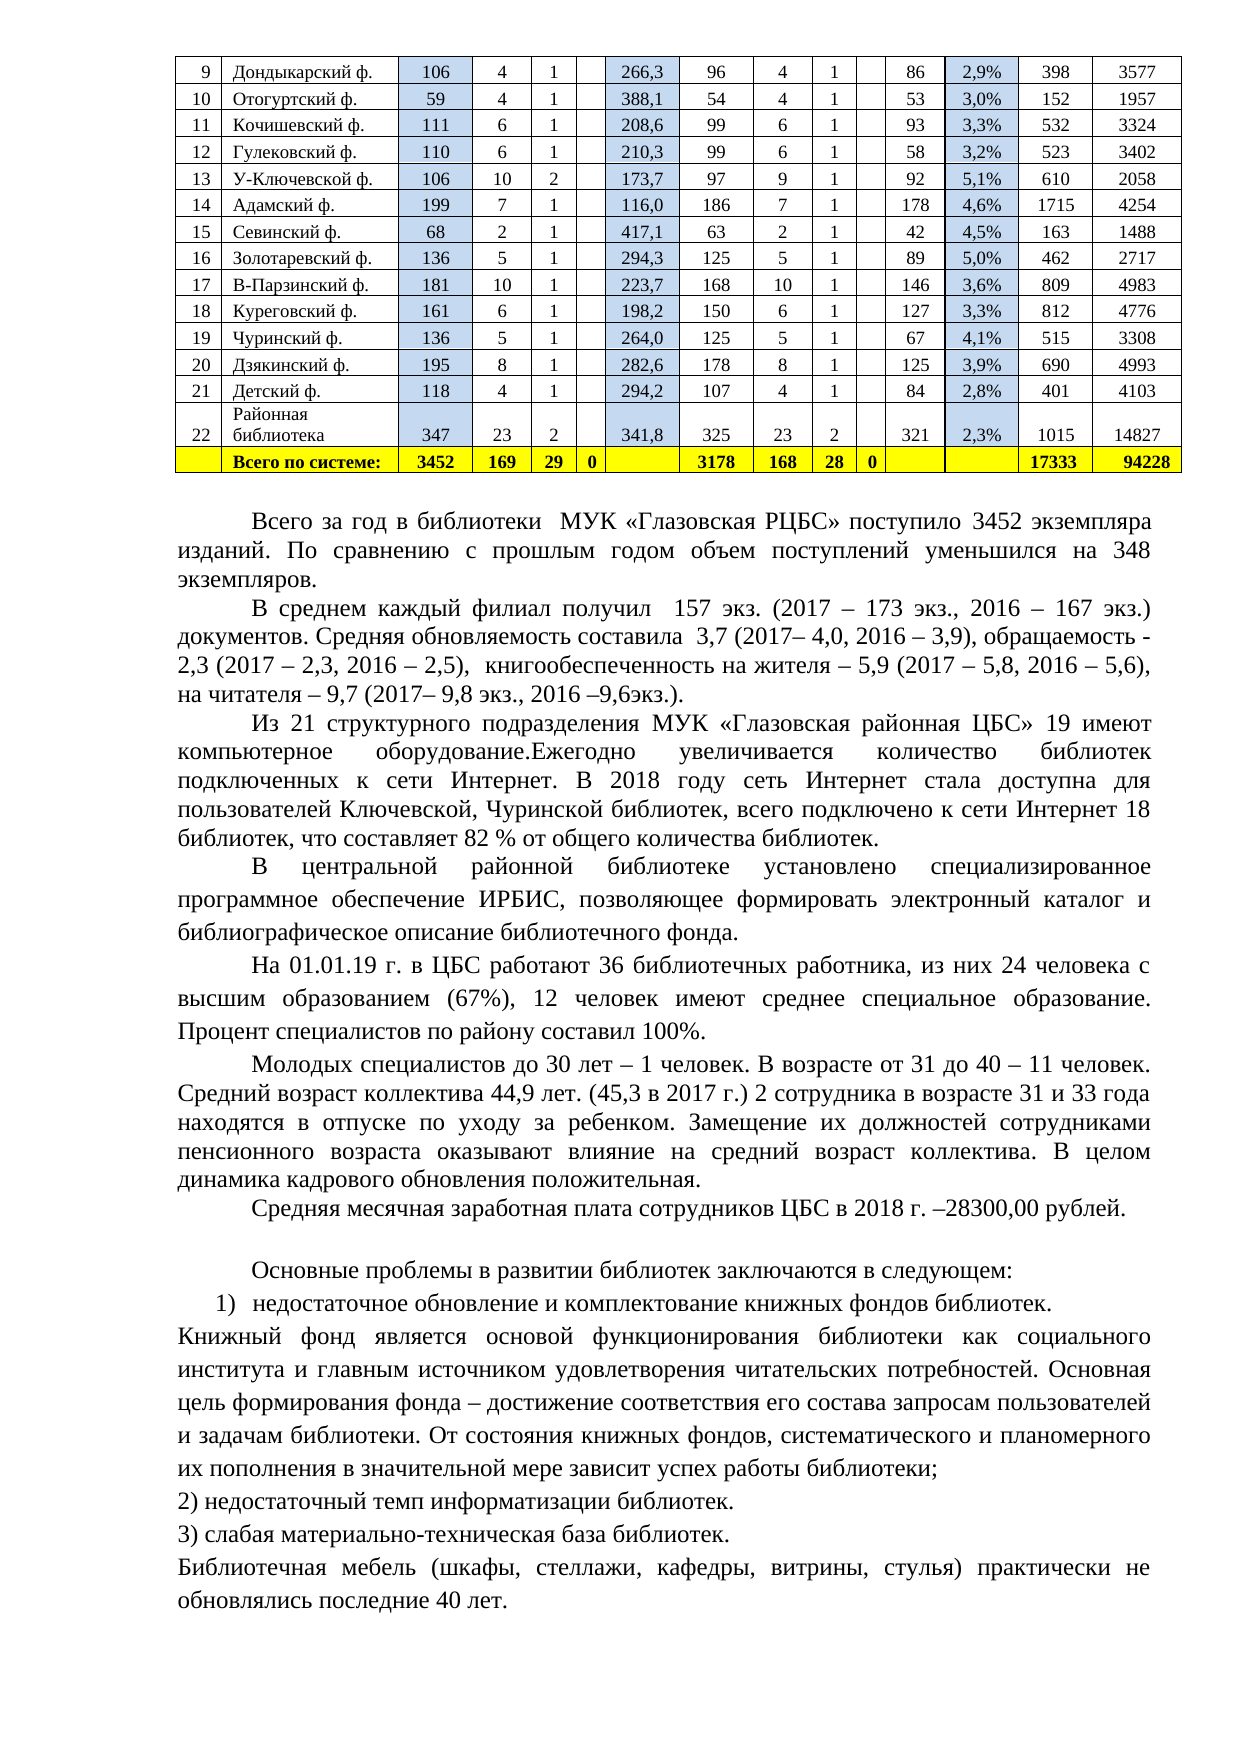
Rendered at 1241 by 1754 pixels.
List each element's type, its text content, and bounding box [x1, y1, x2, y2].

table_cell 4983 [1093, 270, 1181, 295]
table_cell 1 [532, 376, 576, 402]
table_cell 178 [680, 350, 753, 375]
table_cell Золотаревский ф. [222, 243, 398, 269]
table_cell 92 [886, 164, 944, 189]
table_cell 3402 [1093, 137, 1181, 162]
table_cell 294,3 [606, 243, 679, 269]
table_cell 1 [532, 270, 576, 295]
table_cell 11 [176, 110, 221, 136]
table_cell 17 [176, 270, 221, 295]
table_cell [857, 296, 885, 322]
table_cell 3308 [1093, 323, 1181, 348]
table_cell 2 [532, 164, 576, 189]
table_cell 1 [532, 190, 576, 216]
table_cell 5 [473, 323, 531, 348]
table_cell Гулековский ф. [222, 137, 398, 162]
table_cell [886, 447, 944, 472]
table_cell 8 [754, 350, 812, 375]
table_cell 4,1% [946, 323, 1018, 348]
table_cell 1 [813, 110, 856, 136]
table_cell 59 [399, 84, 472, 109]
table_cell [577, 217, 605, 242]
table_cell 3452 [399, 447, 472, 472]
table_cell [857, 84, 885, 109]
table_cell [577, 270, 605, 295]
table_cell 3,6% [946, 270, 1018, 295]
table_cell [857, 190, 885, 216]
table_cell 10 [473, 164, 531, 189]
table_cell 1 [532, 296, 576, 322]
table_cell 84 [886, 376, 944, 402]
table_cell 152 [1019, 84, 1092, 109]
table_cell 462 [1019, 243, 1092, 269]
table_cell 1715 [1019, 190, 1092, 216]
table_cell Дондыкарский ф. [222, 57, 398, 83]
text 2) недостаточный темп информатизации библиотек. [177, 1486, 1152, 1515]
table_cell 181 [399, 270, 472, 295]
table_cell 136 [399, 323, 472, 348]
table_cell 2 [473, 217, 531, 242]
table_cell [577, 323, 605, 348]
table_cell [857, 270, 885, 295]
table_cell 1 [813, 190, 856, 216]
table_cell 86 [886, 57, 944, 83]
table_cell 3324 [1093, 110, 1181, 136]
table_cell 17333 [1019, 447, 1092, 472]
table_cell 161 [399, 296, 472, 322]
table_cell [577, 57, 605, 83]
table_cell 5 [473, 243, 531, 269]
table_cell 4,6% [946, 190, 1018, 216]
text Основные проблемы в развитии библиотек заключаются в следующем: [177, 1255, 1152, 1284]
table_cell 7 [754, 190, 812, 216]
table_cell 10 [473, 270, 531, 295]
table_cell 1 [532, 137, 576, 162]
table_cell 1015 [1019, 403, 1092, 446]
table_cell 4993 [1093, 350, 1181, 375]
table_cell 1 [813, 323, 856, 348]
table_cell 6 [473, 110, 531, 136]
table_cell 2058 [1093, 164, 1181, 189]
table_cell 2 [532, 403, 576, 446]
table_cell 1 [532, 110, 576, 136]
table_cell 12 [176, 137, 221, 162]
table_cell 1 [813, 137, 856, 162]
table_cell 4,5% [946, 217, 1018, 242]
table_cell 523 [1019, 137, 1092, 162]
table_cell 3,0% [946, 84, 1018, 109]
table_cell [857, 350, 885, 375]
table_cell Чуринский ф. [222, 323, 398, 348]
table_cell 150 [680, 296, 753, 322]
table_cell 7 [473, 190, 531, 216]
table_cell Отогуртский ф. [222, 84, 398, 109]
table_cell 0 [857, 447, 885, 472]
table_cell 4 [754, 57, 812, 83]
table_cell 809 [1019, 270, 1092, 295]
table_cell В-Парзинский ф. [222, 270, 398, 295]
table_cell 42 [886, 217, 944, 242]
table_cell [857, 110, 885, 136]
table_cell 163 [1019, 217, 1092, 242]
table_cell 3577 [1093, 57, 1181, 83]
table_cell 53 [886, 84, 944, 109]
table_cell 111 [399, 110, 472, 136]
list Молодых специалистов до 30 лет – 1 человек. В возрасте от 31 до 40 – 11 человек. Средний возраст коллектива 44,9 лет. (45,3 в 2017 г.) 2 сотрудника в возрасте 31 и 33 года находятся в отпуске по уходу за ребенком. Замещение их должностей сотрудниками пенсионного возраста оказывают влияние на средний возраст коллектива. В целом динамика кадрового обновления положительная. [177, 1049, 1152, 1193]
table_cell 28 [813, 447, 856, 472]
table_cell 1 [813, 84, 856, 109]
table_cell 23 [473, 403, 531, 446]
table_cell 515 [1019, 323, 1092, 348]
table_cell [857, 376, 885, 402]
table_cell 3,3% [946, 296, 1018, 322]
table_cell [857, 323, 885, 348]
table_cell 116,0 [606, 190, 679, 216]
table_cell [857, 403, 885, 446]
table_cell 63 [680, 217, 753, 242]
table_cell 1 [532, 84, 576, 109]
table_cell 96 [680, 57, 753, 83]
table_cell 68 [399, 217, 472, 242]
table_cell 341,8 [606, 403, 679, 446]
table_cell 6 [473, 296, 531, 322]
table_cell 186 [680, 190, 753, 216]
table_cell 3,3% [946, 110, 1018, 136]
table_cell 107 [680, 376, 753, 402]
table_cell [176, 447, 221, 472]
table_cell 22 [176, 403, 221, 446]
table_cell 325 [680, 403, 753, 446]
table_cell 812 [1019, 296, 1092, 322]
table_cell 169 [473, 447, 531, 472]
table_cell 54 [680, 84, 753, 109]
table_cell 1 [813, 57, 856, 83]
table_cell 4 [754, 376, 812, 402]
table_cell 401 [1019, 376, 1092, 402]
table_cell 199 [399, 190, 472, 216]
table_cell 0 [577, 447, 605, 472]
table_cell [577, 110, 605, 136]
table_cell 4 [754, 84, 812, 109]
table_cell У-Ключевской ф. [222, 164, 398, 189]
table_cell 125 [886, 350, 944, 375]
table_cell 14 [176, 190, 221, 216]
table_cell 210,3 [606, 137, 679, 162]
table_cell 223,7 [606, 270, 679, 295]
table_cell 23 [754, 403, 812, 446]
table_cell 21 [176, 376, 221, 402]
text Всего за год в библиотеки МУК «Глазовская РЦБС» поступило 3452 экземпляра изданий. По сравнению с прошлым годом объем поступлений уменьшился на 348 экземпляров. [177, 506, 1152, 593]
table_cell 99 [680, 110, 753, 136]
table_cell 1 [813, 296, 856, 322]
table_cell 1957 [1093, 84, 1181, 109]
table_cell Районная библиотека [222, 403, 398, 446]
table_cell 388,1 [606, 84, 679, 109]
table_cell 9 [754, 164, 812, 189]
table_cell 1 [813, 350, 856, 375]
table_cell 93 [886, 110, 944, 136]
table_cell 10 [176, 84, 221, 109]
table_cell [577, 243, 605, 269]
table_cell 532 [1019, 110, 1092, 136]
table_cell 1 [532, 217, 576, 242]
table_cell 2,8% [946, 376, 1018, 402]
table_cell 5 [754, 323, 812, 348]
table_cell Адамский ф. [222, 190, 398, 216]
table_cell 5,1% [946, 164, 1018, 189]
table_cell 2,3% [946, 403, 1018, 446]
text В среднем каждый филиал получил 157 экз. (2017 – 173 экз., 2016 – 167 экз.) документов. Средняя обновляемость составила 3,7 (2017– 4,0, 2016 – 3,9), обращаемость - 2,3 (2017 – 2,3, 2016 – 2,5), книгообеспеченность на жителя – 5,9 (2017 – 5,8, 2016 – 5,6), на читателя – 9,7 (2017– 9,8 экз., 2016 –9,6экз.). [177, 593, 1152, 708]
table_cell 16 [176, 243, 221, 269]
table_cell [577, 137, 605, 162]
text 3) слабая материально-техническая база библиотек. [177, 1519, 1152, 1548]
table_cell 118 [399, 376, 472, 402]
table_cell 97 [680, 164, 753, 189]
table_cell 1 [532, 350, 576, 375]
table_cell 4103 [1093, 376, 1181, 402]
table_cell [857, 137, 885, 162]
table_cell 13 [176, 164, 221, 189]
table_cell 1 [813, 217, 856, 242]
table_cell 1 [813, 243, 856, 269]
table_cell 208,6 [606, 110, 679, 136]
table_cell 282,6 [606, 350, 679, 375]
text Книжный фонд является основой функционирования библиотеки как социального института и главным источником удовлетворения читательских потребностей. Основная цель формирования фонда – достижение соответствия его состава запросам пользователей и задачам библиотеки. От состояния книжных фондов, систематического и планомерного их пополнения в значительной мере зависит успех работы библиотеки; [177, 1321, 1152, 1482]
table_cell 127 [886, 296, 944, 322]
table_cell 106 [399, 164, 472, 189]
table_cell 15 [176, 217, 221, 242]
table_cell 3,2% [946, 137, 1018, 162]
table_cell 67 [886, 323, 944, 348]
table_cell 1 [532, 57, 576, 83]
list недостаточное обновление и комплектование книжных фондов библиотек. [215, 1288, 1152, 1317]
table_cell 18 [176, 296, 221, 322]
table_cell 195 [399, 350, 472, 375]
table_cell [857, 243, 885, 269]
table_cell 125 [680, 323, 753, 348]
table_cell Всего по системе: [222, 447, 398, 472]
table_cell 125 [680, 243, 753, 269]
table_cell 146 [886, 270, 944, 295]
table_cell [577, 164, 605, 189]
text В центральной районной библиотеке установлено специализированное программное обеспечение ИРБИС, позволяющее формировать электронный каталог и библиографическое описание библиотечного фонда. [177, 851, 1152, 946]
table_cell 5,0% [946, 243, 1018, 269]
table_cell [857, 57, 885, 83]
table_cell 168 [754, 447, 812, 472]
table_cell [577, 403, 605, 446]
table_cell 1 [813, 164, 856, 189]
table_cell 4776 [1093, 296, 1181, 322]
table_cell Куреговский ф. [222, 296, 398, 322]
table_cell 14827 [1093, 403, 1181, 446]
table_cell Дзякинский ф. [222, 350, 398, 375]
table_cell [577, 350, 605, 375]
table_cell 94228 [1093, 447, 1181, 472]
table_cell 9 [176, 57, 221, 83]
table_cell 1 [813, 376, 856, 402]
table_cell 6 [473, 137, 531, 162]
text На 01.01.19 г. в ЦБС работают 36 библиотечных работника, из них 24 человека с высшим образованием (67%), 12 человек имеют среднее специальное образование. Процент специалистов по району составил 100%. [177, 950, 1152, 1045]
table_cell 4 [473, 376, 531, 402]
table_cell 8 [473, 350, 531, 375]
table_cell 4 [473, 84, 531, 109]
table_cell 2 [813, 403, 856, 446]
table_cell 1 [813, 270, 856, 295]
table_cell 3,9% [946, 350, 1018, 375]
table_cell 106 [399, 57, 472, 83]
table_cell 89 [886, 243, 944, 269]
table_cell Севинский ф. [222, 217, 398, 242]
table_cell 321 [886, 403, 944, 446]
table_cell [577, 376, 605, 402]
table_cell 2,9% [946, 57, 1018, 83]
table_cell 198,2 [606, 296, 679, 322]
table_cell [857, 164, 885, 189]
table_cell 5 [754, 243, 812, 269]
table_cell 1488 [1093, 217, 1181, 242]
table_cell 99 [680, 137, 753, 162]
table_cell [577, 296, 605, 322]
table_cell 6 [754, 296, 812, 322]
table_cell 10 [754, 270, 812, 295]
text Средняя месячная заработная плата сотрудников ЦБС в 2018 г. –28300,00 рублей. [177, 1193, 1152, 1222]
table_cell [577, 84, 605, 109]
table_cell Детский ф. [222, 376, 398, 402]
table_cell 417,1 [606, 217, 679, 242]
table_cell 266,3 [606, 57, 679, 83]
table_cell 294,2 [606, 376, 679, 402]
table_cell 178 [886, 190, 944, 216]
table_cell 6 [754, 110, 812, 136]
table_cell 1 [532, 243, 576, 269]
text Из 21 структурного подразделения МУК «Глазовская районная ЦБС» 19 имеют компьютерное оборудование.Ежегодно увеличивается количество библиотек подключенных к сети Интернет. В 2018 году сеть Интернет стала доступна для пользователей Ключевской, Чуринской библиотек, всего подключено к сети Интернет 18 библиотек, что составляет 82 % от общего количества библиотек. [177, 708, 1152, 851]
table_cell 110 [399, 137, 472, 162]
table_cell 19 [176, 323, 221, 348]
table_cell 20 [176, 350, 221, 375]
table_cell 58 [886, 137, 944, 162]
table_cell [606, 447, 679, 472]
table_cell 2717 [1093, 243, 1181, 269]
table_cell 173,7 [606, 164, 679, 189]
table_cell 6 [754, 137, 812, 162]
table_cell 4254 [1093, 190, 1181, 216]
table_cell Кочишевский ф. [222, 110, 398, 136]
table_cell 398 [1019, 57, 1092, 83]
table_cell 690 [1019, 350, 1092, 375]
table_cell 3178 [680, 447, 753, 472]
table_cell 29 [532, 447, 576, 472]
table_cell 168 [680, 270, 753, 295]
table_cell [577, 190, 605, 216]
table_cell 136 [399, 243, 472, 269]
table_cell 610 [1019, 164, 1092, 189]
table_cell 347 [399, 403, 472, 446]
text Библиотечная мебель (шкафы, стеллажи, кафедры, витрины, стулья) практически не обновлялись последние 40 лет. [177, 1552, 1152, 1614]
table_cell [946, 447, 1018, 472]
table_cell 2 [754, 217, 812, 242]
table_cell 4 [473, 57, 531, 83]
table_cell 1 [532, 323, 576, 348]
table_cell [857, 217, 885, 242]
table_cell 264,0 [606, 323, 679, 348]
